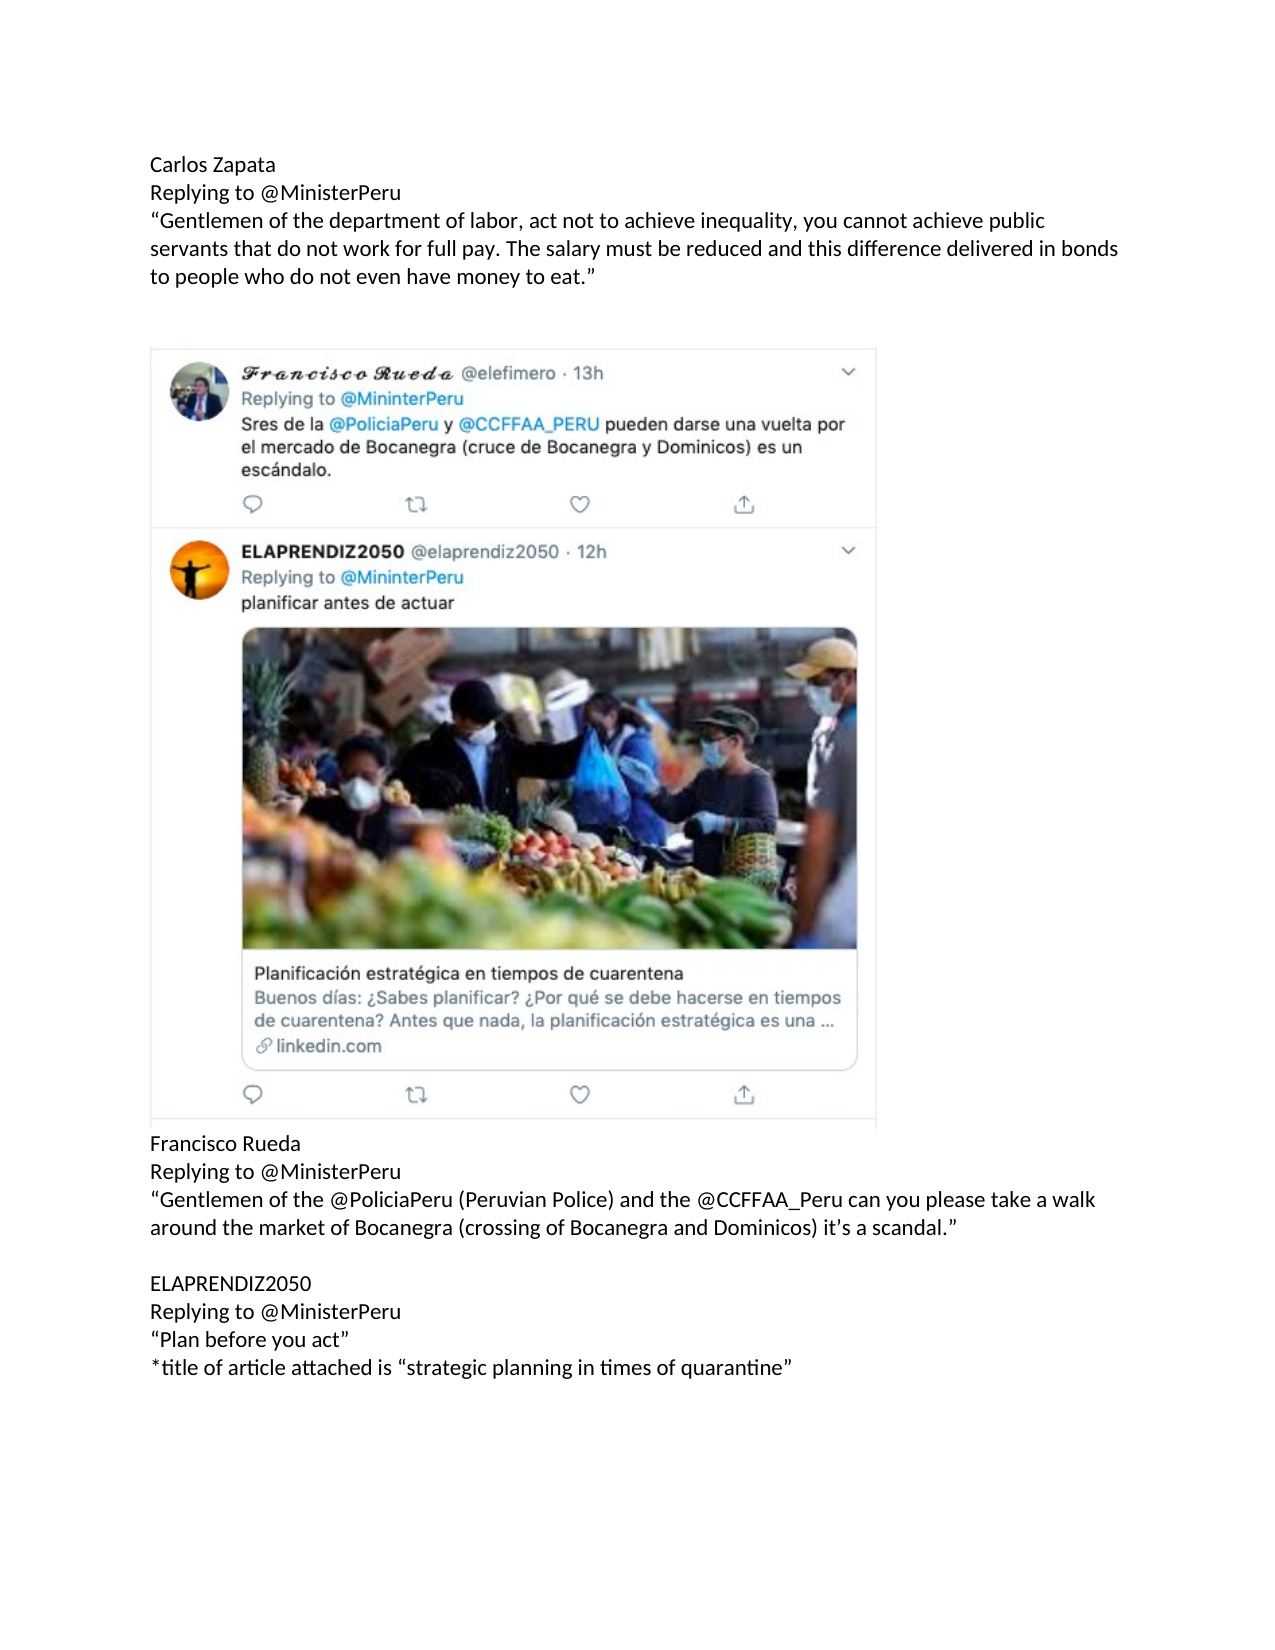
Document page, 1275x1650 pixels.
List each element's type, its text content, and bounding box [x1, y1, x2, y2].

text Replying to @MinisterPeru [150, 1297, 1125, 1325]
text Replying to @MinisterPeru [150, 1157, 1125, 1185]
text “Gentlemen of the department of labor, act not to achieve inequality, you cannot achieve public servants that do not work for full pay. The salary must be reduced and this difference delivered in bonds to people who do not even have money to eat.” [150, 206, 1125, 290]
text Francisco Rueda [150, 1129, 1125, 1157]
text *title of article attached is “strategic planning in times of quarantine” [150, 1353, 1125, 1381]
text Replying to @MinisterPeru [150, 178, 1125, 206]
picture [150, 346, 881, 1129]
text ELAPRENDIZ2050 [150, 1269, 1125, 1297]
text Carlos Zapata [150, 150, 1125, 178]
text “Gentlemen of the @PoliciaPeru (Peruvian Police) and the @CCFFAA_Peru can you please take a walk around the market of Bocanegra (crossing of Bocanegra and Dominicos) it’s a scandal.” [150, 1185, 1125, 1241]
text “Plan before you act” [150, 1325, 1125, 1353]
